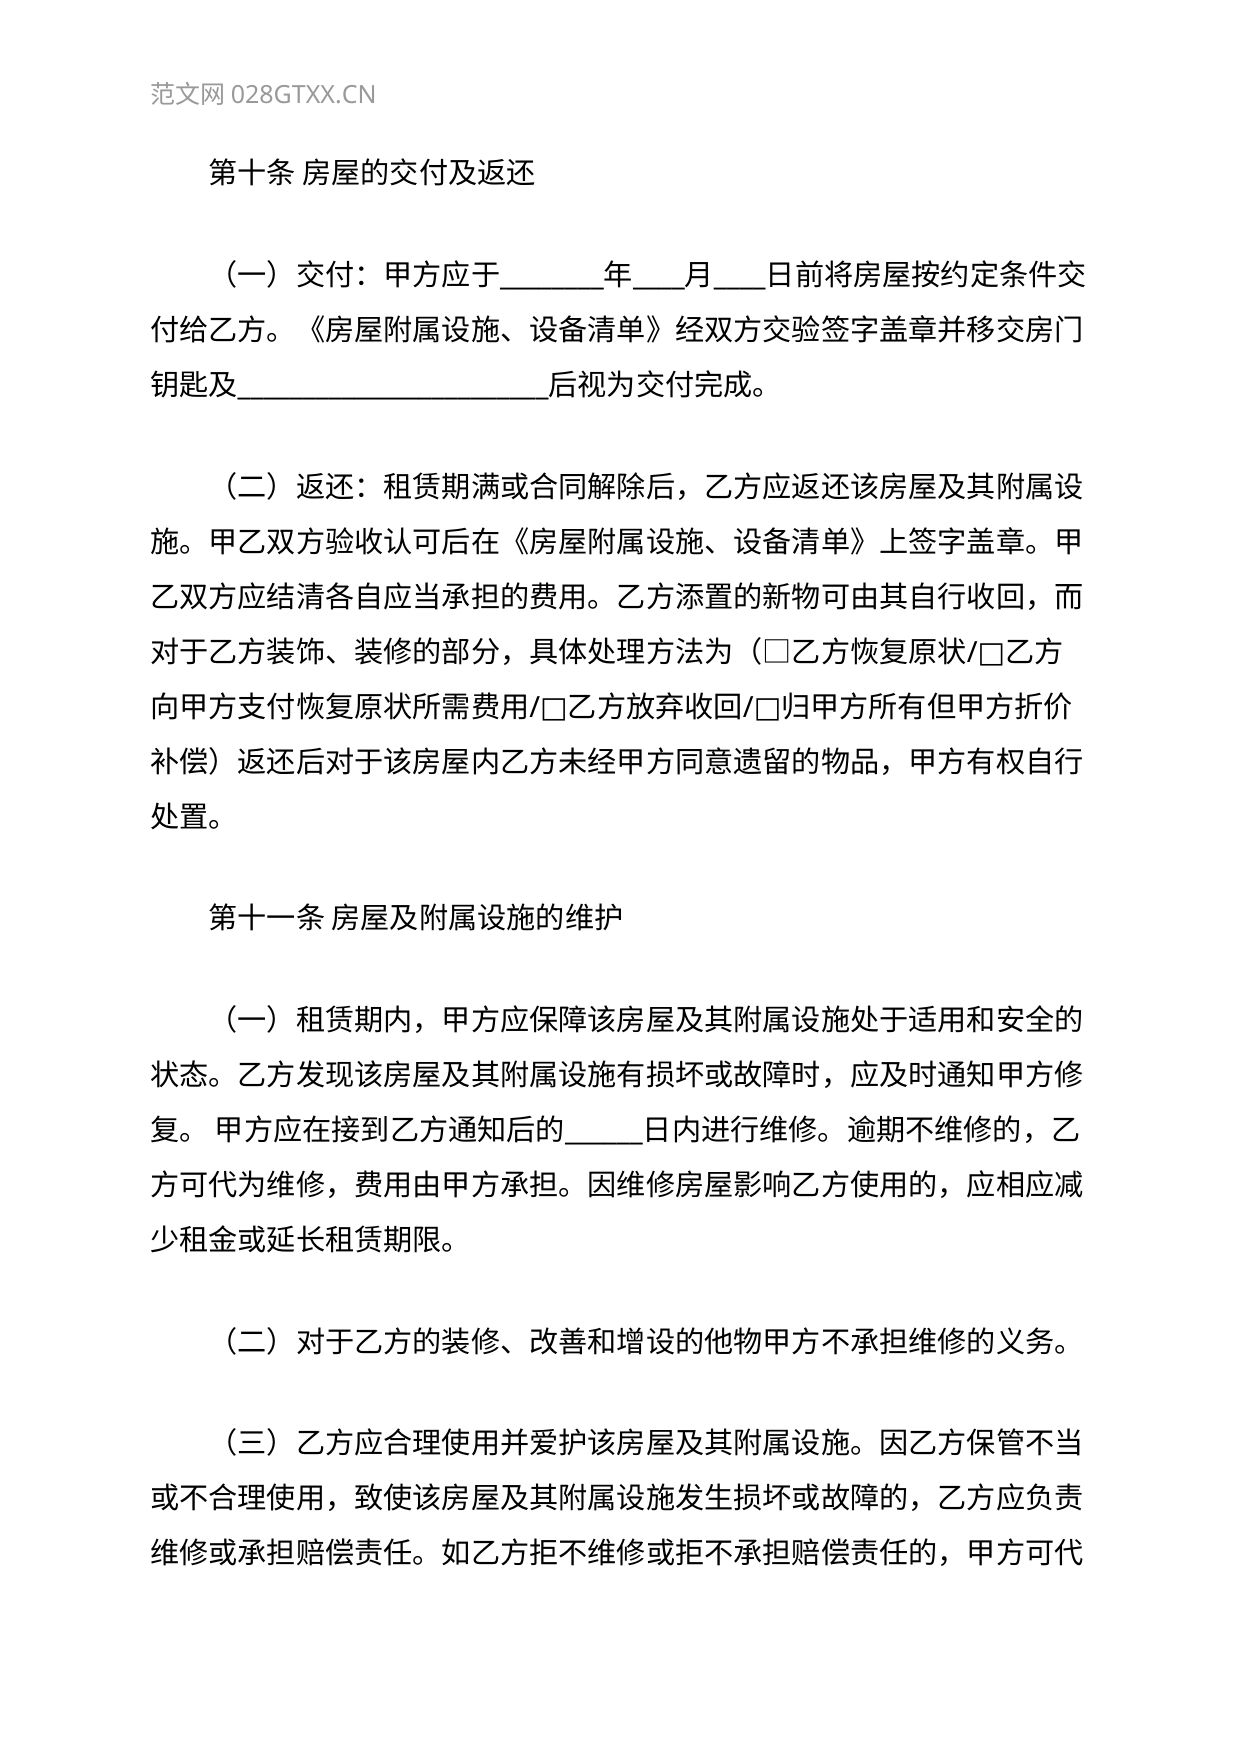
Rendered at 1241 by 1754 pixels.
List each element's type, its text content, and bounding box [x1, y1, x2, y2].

text （一）交付：甲方应于________年____月____日前将房屋按约定条件交付给乙方。《房屋附属设施、设备清单》经双方交验签字盖章并移交房门钥匙及________________________后视为交付完成。 [150, 252, 1090, 404]
text 第十条 房屋的交付及返还 [150, 150, 1090, 192]
text （二）对于乙方的装修、改善和增设的他物甲方不承担维修的义务。 [150, 1318, 1090, 1361]
text 第十一条 房屋及附属设施的维护 [150, 895, 1090, 937]
text （一）租赁期内，甲方应保障该房屋及其附属设施处于适用和安全的状态。乙方发现该房屋及其附属设施有损坏或故障时，应及时通知甲方修复。 甲方应在接到乙方通知后的______日内进行维修。逾期不维修的，乙方可代为维修，费用由甲方承担。因维修房屋影响乙方使用的，应相应减少租金或延长租赁期限。 [150, 997, 1090, 1259]
text （二）返还：租赁期满或合同解除后，乙方应返还该房屋及其附属设施。甲乙双方验收认可后在《房屋附属设施、设备清单》上签字盖章。甲乙双方应结清各自应当承担的费用。乙方添置的新物可由其自行收回，而对于乙方装饰、装修的部分，具体处理方法为（□乙方恢复原状/□乙方向甲方支付恢复原状所需费用/□乙方放弃收回/□归甲方所有但甲方折价补偿）返还后对于该房屋内乙方未经甲方同意遗留的物品，甲方有权自行处置。 [150, 464, 1090, 836]
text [150, 1420, 1090, 1572]
